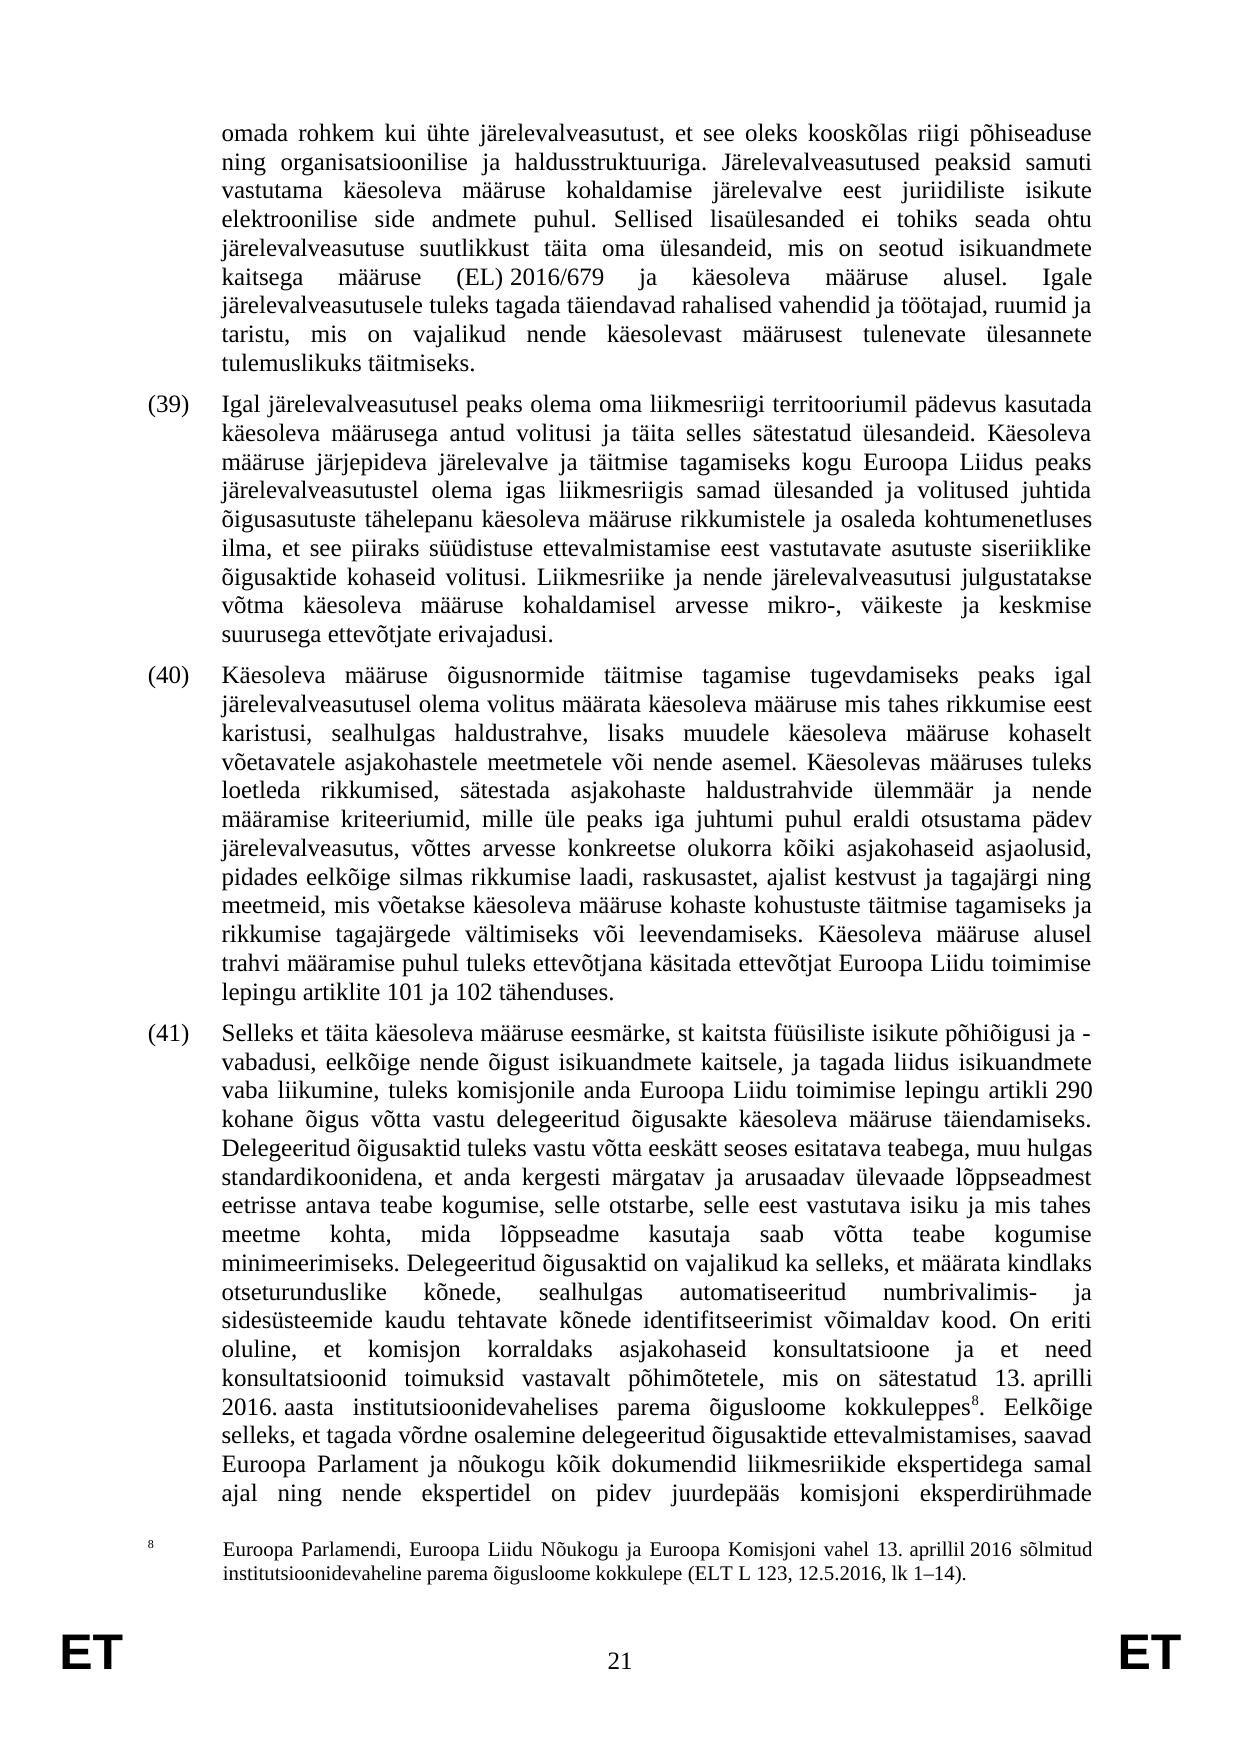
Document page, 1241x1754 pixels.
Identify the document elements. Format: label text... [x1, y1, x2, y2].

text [148, 1018, 1093, 1507]
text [148, 118, 1093, 377]
text (39) Igal järelevalveasutusel peaks olema oma liikmesriigi territooriumil pädevus kasutada käesoleva määrusega antud volitusi ja täita selles sätestatud ülesandeid. Käesoleva määruse järjepideva järelevalve ja täitmise tagamiseks kogu Euroopa Liidus peaks järelevalveasutustel olema igas liikmesriigis samad ülesanded ja volitused juhtida õigusasutuste tähelepanu käesoleva määruse rikkumistele ja osaleda kohtumenetluses ilma, et see piiraks süüdistuse ettevalmistamise eest vastutavate asutuste siseriiklike õigusaktide kohaseid volitusi. Liikmesriike ja nende järelevalveasutusi julgustatakse võtma käesoleva määruse kohaldamisel arvesse mikro-, väikeste ja keskmise suurusega ettevõtjate erivajadusi. [148, 389, 1093, 648]
text (40) Käesoleva määruse õigusnormide täitmise tagamise tugevdamiseks peaks igal järelevalveasutusel olema volitus määrata käesoleva määruse mis tahes rikkumise eest karistusi, sealhulgas haldustrahve, lisaks muudele käesoleva määruse kohaselt võetavatele asjakohastele meetmetele või nende asemel. Käesolevas määruses tuleks loetleda rikkumised, sätestada asjakohaste haldustrahvide ülemmäär ja nende määramise kriteeriumid, mille üle peaks iga juhtumi puhul eraldi otsustama pädev järelevalveasutus, võttes arvesse konkreetse olukorra kõiki asjakohaseid asjaolusid, pidades eelkõige silmas rikkumise laadi, raskusastet, ajalist kestvust ja tagajärgi ning meetmeid, mis võetakse käesoleva määruse kohaste kohustuste täitmise tagamiseks ja rikkumise tagajärgede vältimiseks või leevendamiseks. Käesoleva määruse alusel trahvi määramise puhul tuleks ettevõtjana käsitada ettevõtjat Euroopa Liidu toimimise lepingu artiklite 101 ja 102 tähenduses. [148, 661, 1093, 1006]
